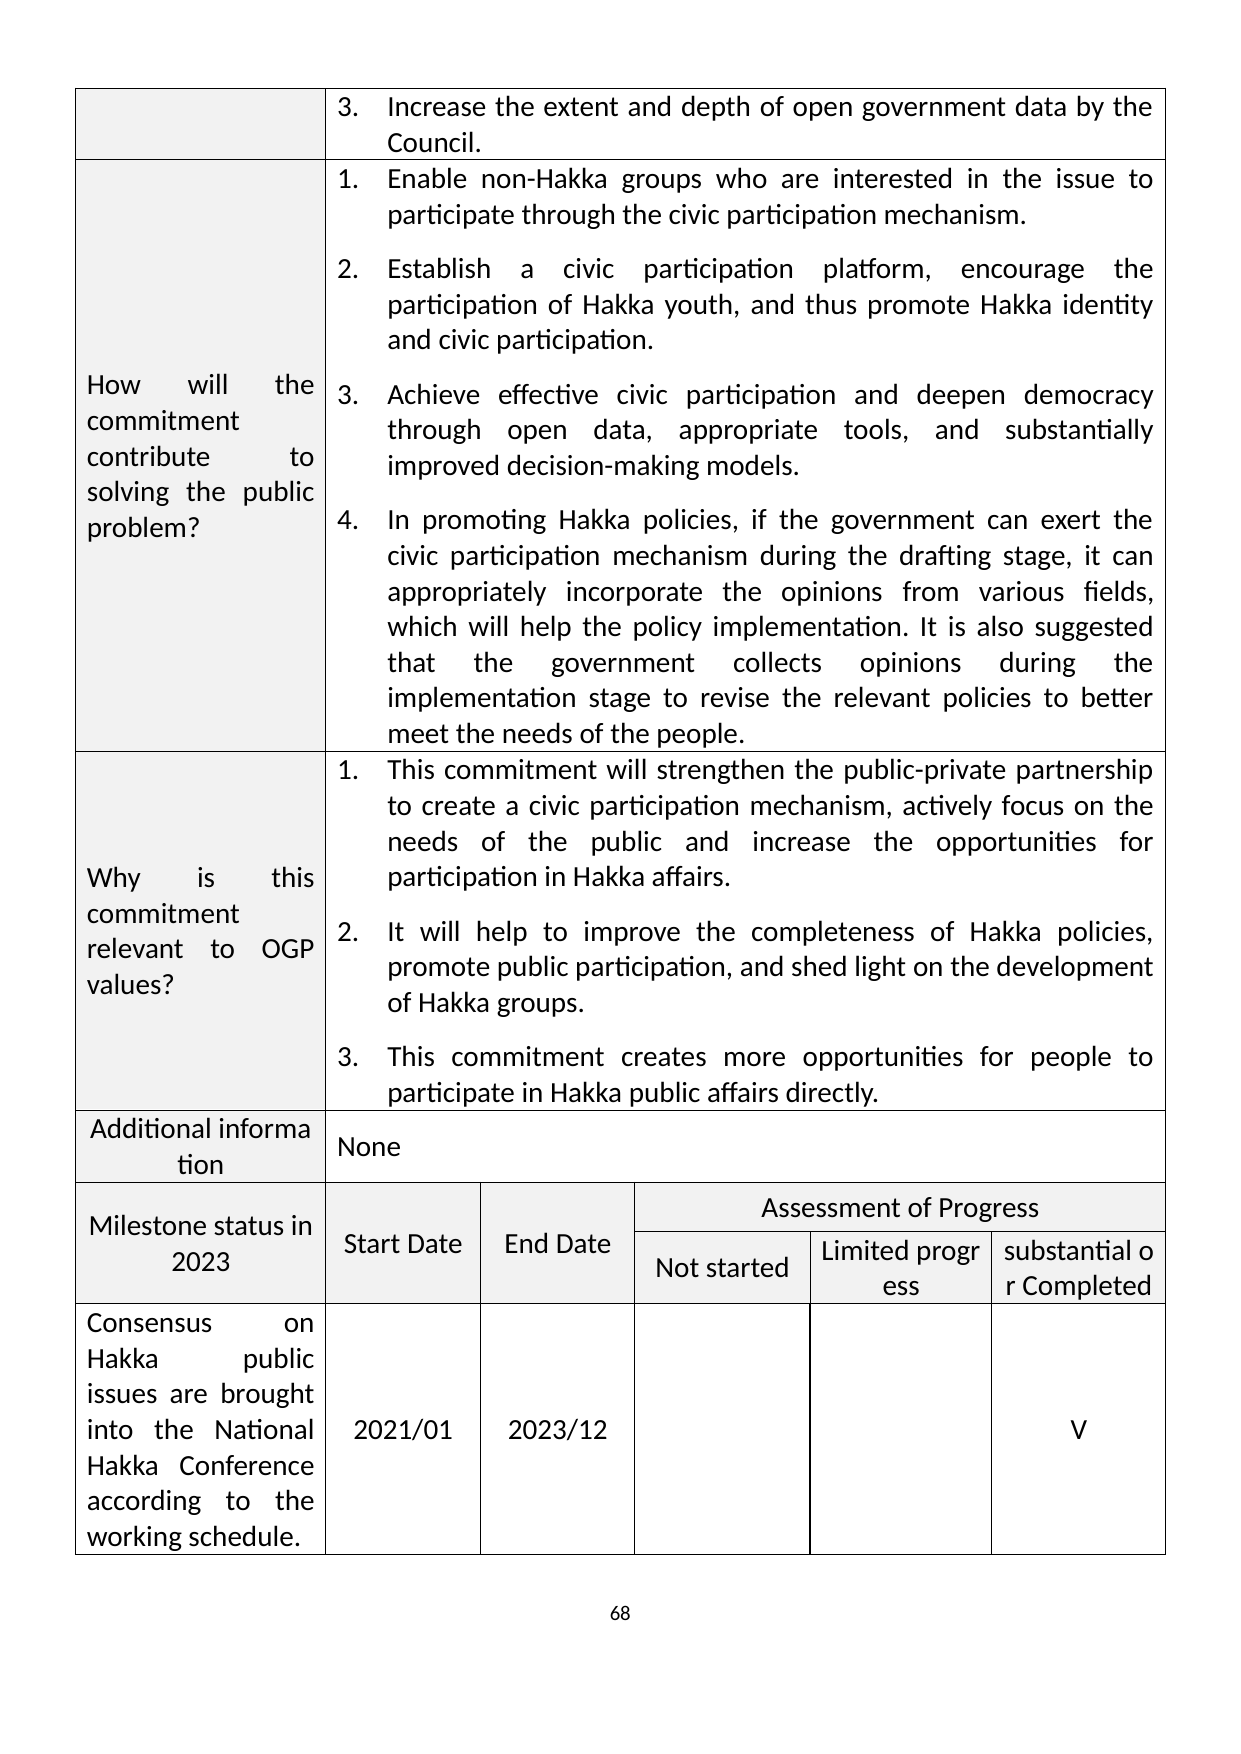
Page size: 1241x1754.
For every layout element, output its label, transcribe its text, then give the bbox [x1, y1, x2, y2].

table_cell Consensus on Hakka public issues are brought into the National Hakka Conference according to the working schedule. [76, 1304, 325, 1553]
table_cell Milestone status in 2023 [76, 1183, 325, 1303]
table_cell Assessment of Progress [635, 1183, 1165, 1231]
table_cell 2023/12 [481, 1304, 634, 1553]
table_cell How will the commitment contribute to solving the public problem? [76, 160, 325, 751]
table_cell substantial or Completed [992, 1232, 1165, 1303]
table_cell This commitment will strengthen the public-private partnership to create a civic participation mechanism, actively focus on the needs of the public and increase the opportunities for participation in Hakka affairs. It will help to improve the completeness of Hakka policies, promote public participation, and shed light on the development of Hakka groups. This commitment creates more opportunities for people to participate in Hakka public affairs directly. [326, 752, 1165, 1109]
table_cell Limited progress [811, 1232, 991, 1303]
table_cell End Date [481, 1183, 634, 1303]
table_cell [76, 89, 325, 159]
table_cell [811, 1304, 991, 1553]
table_cell V [992, 1304, 1165, 1553]
table_cell 2021/01 [326, 1304, 480, 1553]
table_cell Why is this commitment relevant to OGP values? [76, 752, 325, 1109]
table_cell [635, 1304, 809, 1553]
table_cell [326, 89, 1165, 159]
table_cell Start Date [326, 1183, 480, 1303]
table_cell Additional information [76, 1111, 325, 1182]
table_cell None [326, 1111, 1165, 1182]
table_cell Enable non-Hakka groups who are interested in the issue to participate through the civic participation mechanism. Establish a civic participation platform, encourage the participation of Hakka youth, and thus promote Hakka identity and civic participation. Achieve effective civic participation and deepen democracy through open data, appropriate tools, and substantially improved decision-making models. In promoting Hakka policies, if the government can exert the civic participation mechanism during the drafting stage, it can appropriately incorporate the opinions from various fields, which will help the policy implementation. It is also suggested that the government collects opinions during the implementation stage to revise the relevant policies to better meet the needs of the people. [326, 160, 1165, 751]
table_cell Not started [635, 1232, 810, 1303]
